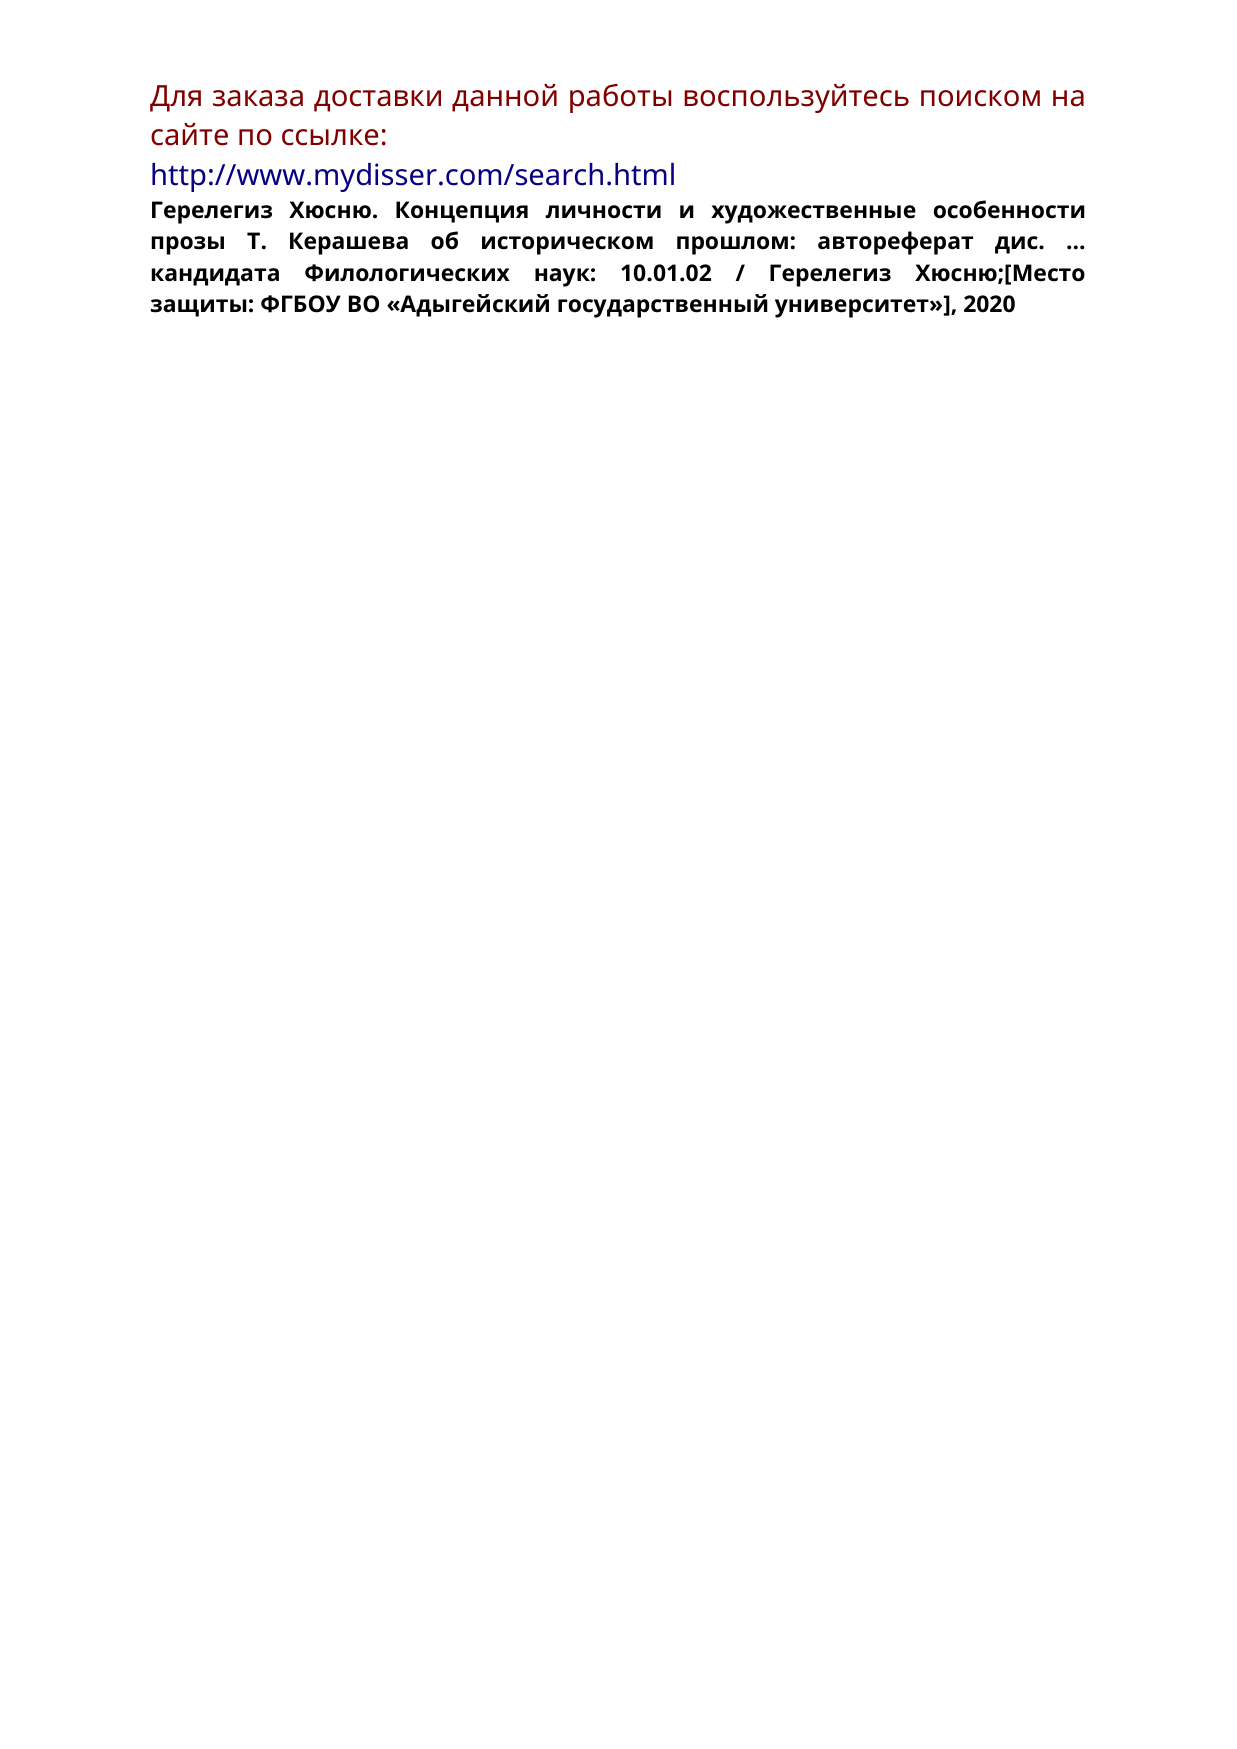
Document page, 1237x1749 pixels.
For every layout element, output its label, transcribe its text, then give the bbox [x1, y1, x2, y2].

text Герелегиз Хюсню. Концепция личности и художественные особенности прозы Т. Керашева об историческом прошлом: автореферат дис. ... кандидата Филологических наук: 10.01.02 / Герелегиз Хюсню;[Место защиты: ФГБОУ ВО «Адыгейский государственный университет»], 2020 [150, 194, 1086, 319]
